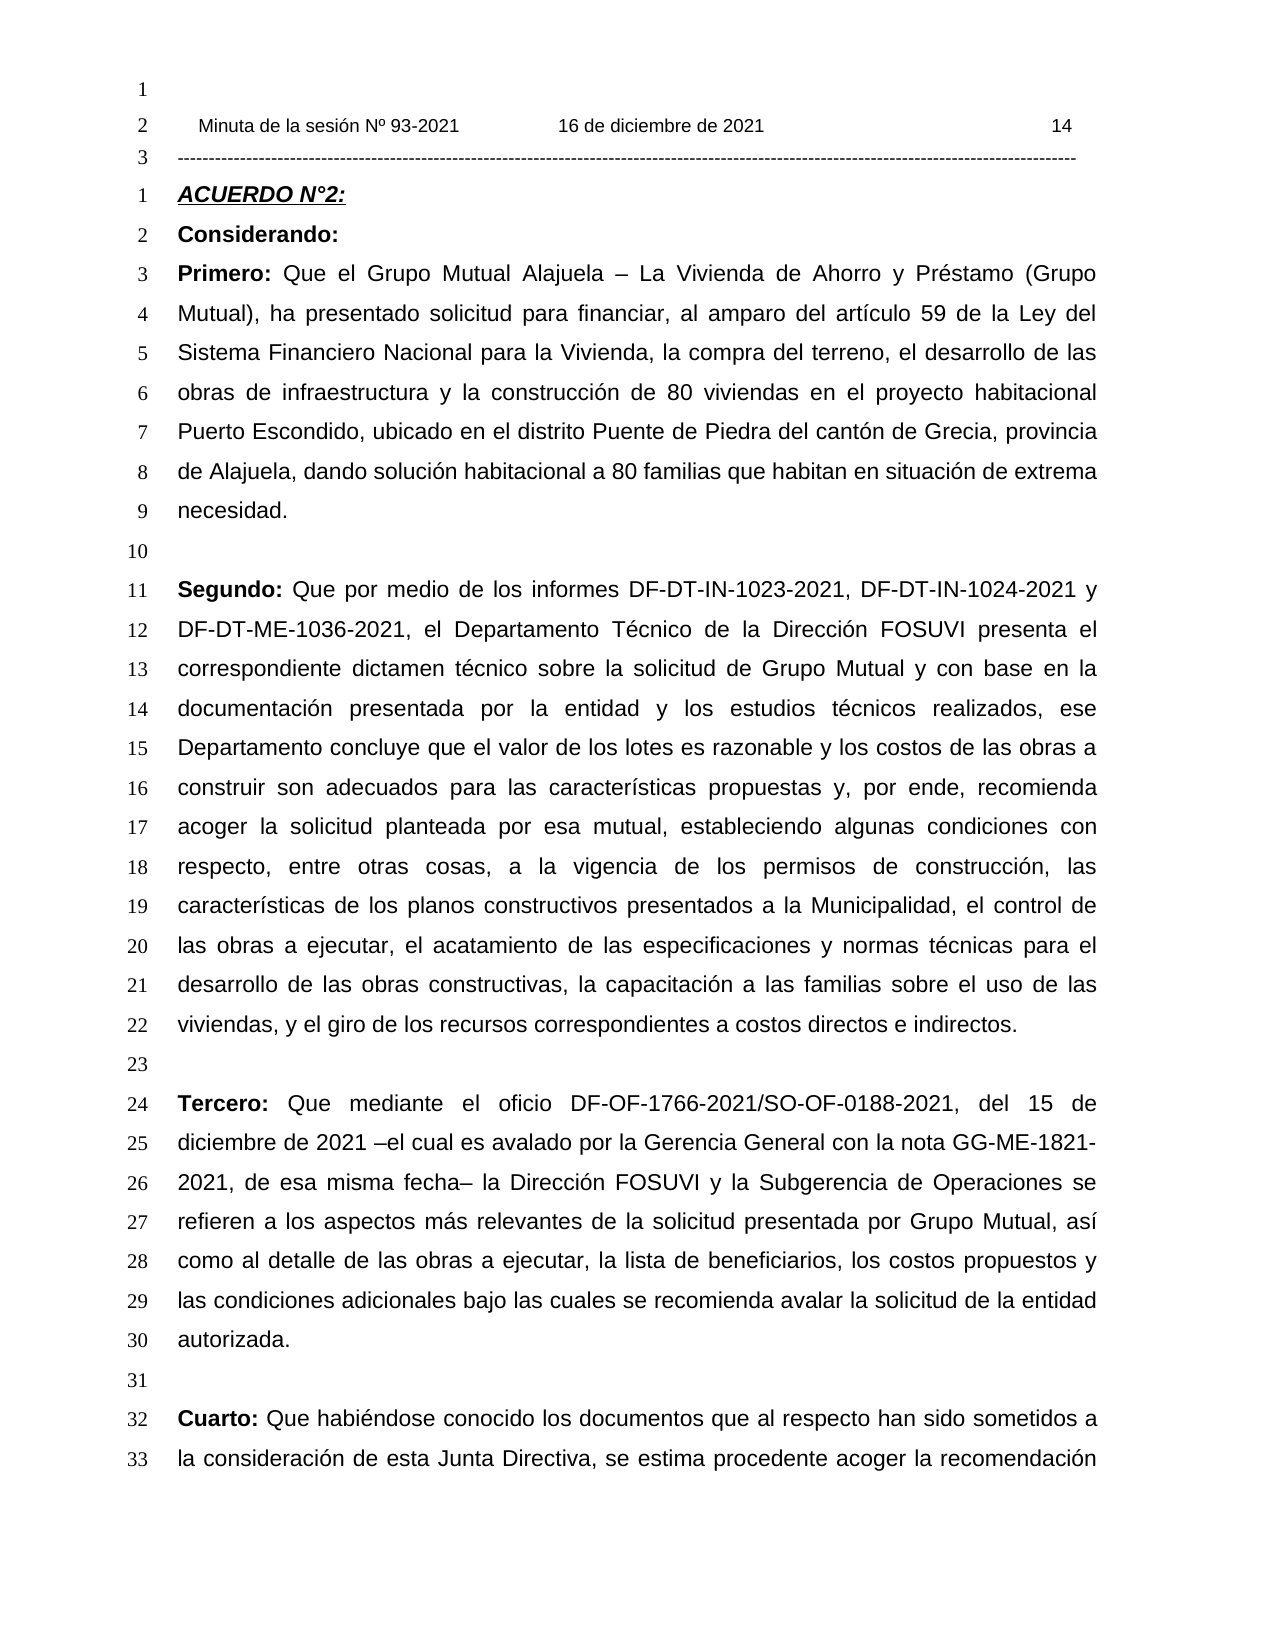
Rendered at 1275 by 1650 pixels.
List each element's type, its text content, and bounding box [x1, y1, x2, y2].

text Tercero: Que mediante el oficio DF-OF-1766-2021/SO-OF-0188-2021, del 15 de diciembre de 2021 –el cual es avalado por la Gerencia General con la nota GG-ME-1821-2021, de esa misma fecha– la Dirección FOSUVI y la Subgerencia de Operaciones se refieren a los aspectos más relevantes de la solicitud presentada por Grupo Mutual, así como al detalle de las obras a ejecutar, la lista de beneficiarios, los costos propuestos y las condiciones adicionales bajo las cuales se recomienda avalar la solicitud de la entidad autorizada. [177, 1089, 1098, 1353]
text Segundo: Que por medio de los informes DF-DT-IN-1023-2021, DF-DT-IN-1024-2021 y DF-DT-ME-1036-2021, el Departamento Técnico de la Dirección FOSUVI presenta el correspondiente dictamen técnico sobre la solicitud de Grupo Mutual y con base en la documentación presentada por la entidad y los estudios técnicos realizados, ese Departamento concluye que el valor de los lotes es razonable y los costos de las obras a construir son adecuados para las características propuestas y, por ende, recomienda acoger la solicitud planteada por esa mutual, estableciendo algunas condiciones con respecto, entre otras cosas, a la vigencia de los permisos de construcción, las características de los planos constructivos presentados a la Municipalidad, el control de las obras a ejecutar, el acatamiento de las especificaciones y normas técnicas para el desarrollo de las obras constructivas, la capacitación a las familias sobre el uso de las viviendas, y el giro de los recursos correspondientes a costos directos e indirectos. [177, 576, 1098, 1037]
text Considerando: [177, 221, 1098, 247]
subtitle ACUERDO N°2: [177, 181, 1098, 208]
text Primero: Que el Grupo Mutual Alajuela – La Vivienda de Ahorro y Préstamo (Grupo Mutual), ha presentado solicitud para financiar, al amparo del artículo 59 de la Ley del Sistema Financiero Nacional para la Vivienda, la compra del terreno, el desarrollo de las obras de infraestructura y la construcción de 80 viviendas en el proyecto habitacional Puerto Escondido, ubicado en el distrito Puente de Piedra del cantón de Grecia, provincia de Alajuela, dando solución habitacional a 80 familias que habitan en situación de extrema necesidad. [177, 260, 1098, 524]
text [177, 1405, 1098, 1471]
